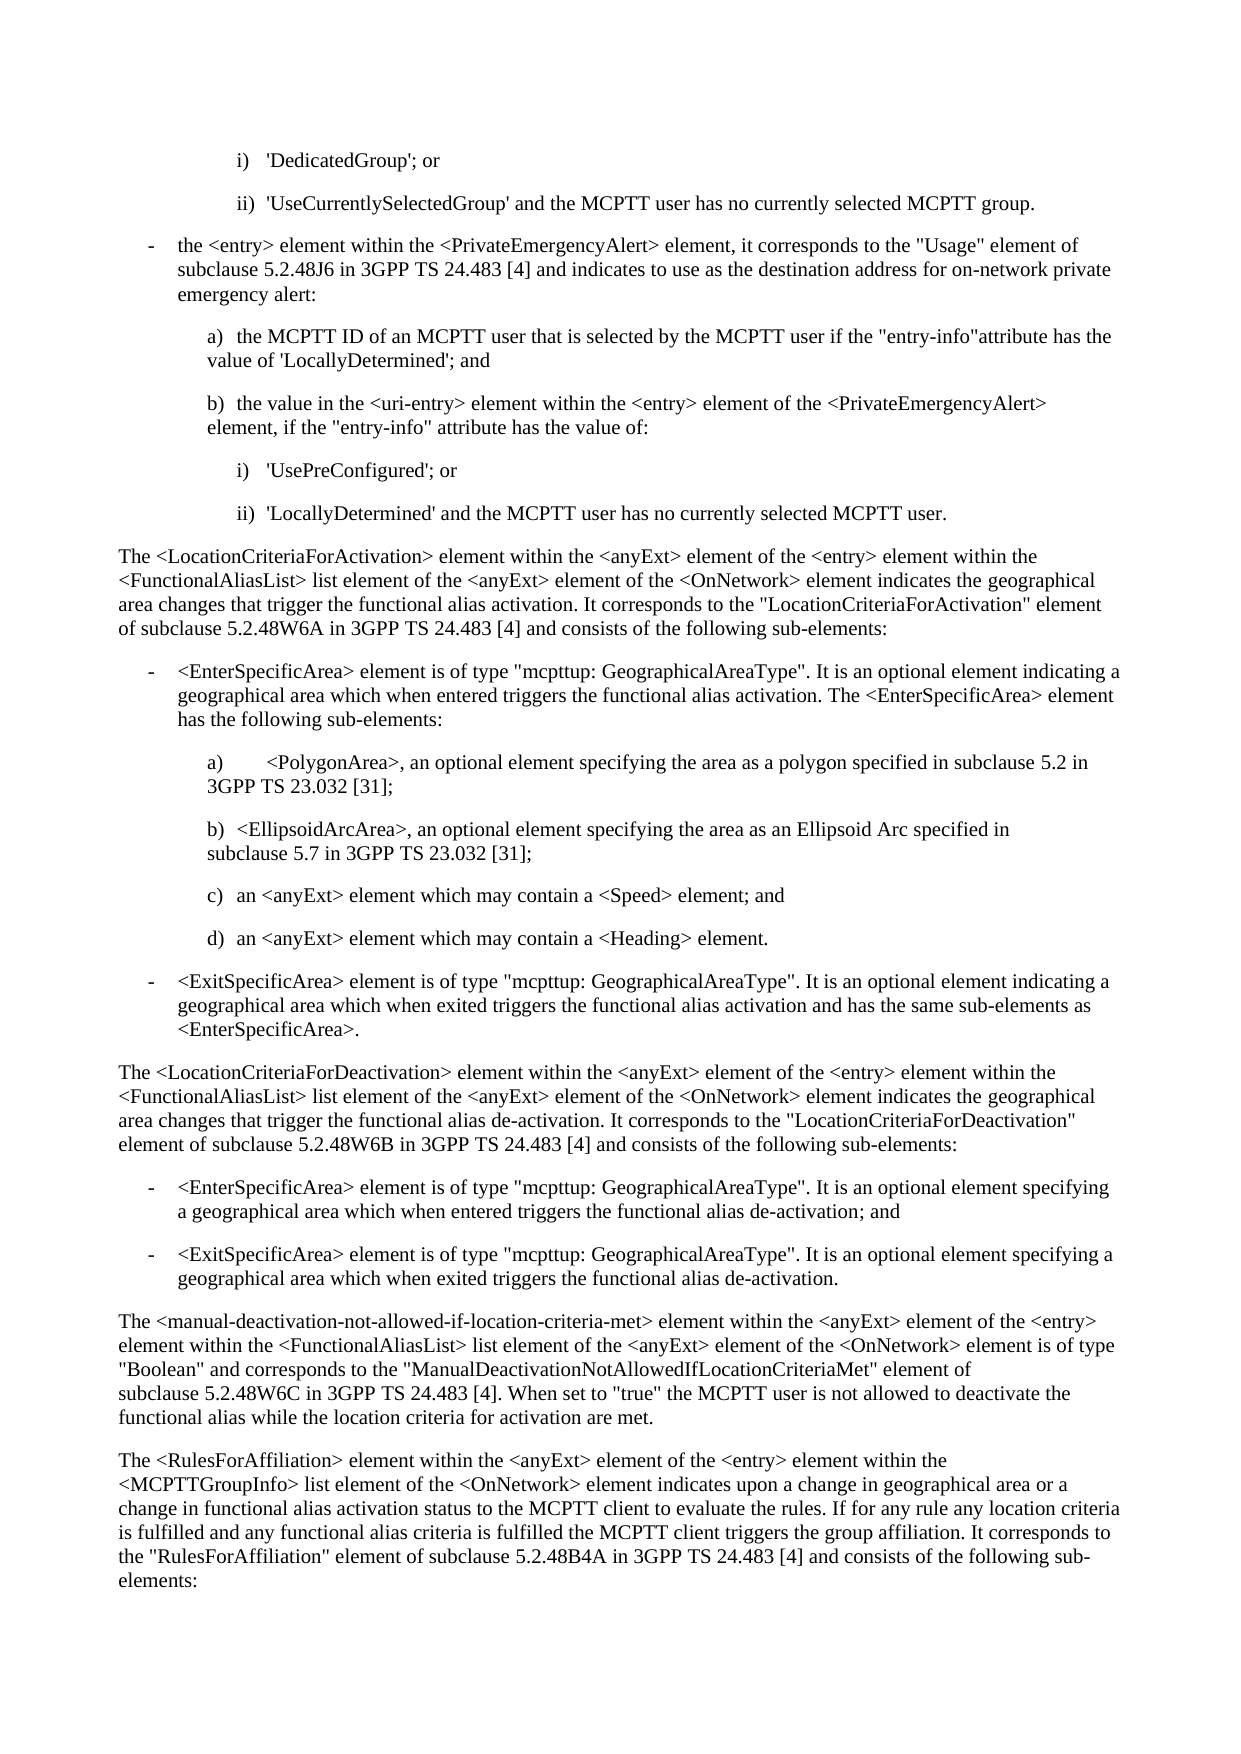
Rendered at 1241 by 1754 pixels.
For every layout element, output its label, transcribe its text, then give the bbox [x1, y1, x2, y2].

text c) an <anyExt> element which may contain a <Speed> element; and [207, 883, 1122, 907]
text - <ExitSpecificArea> element is of type "mcpttup: GeographicalAreaType". It is an optional element specifying a geographical area which when exited triggers the functional alias de-activation. [148, 1242, 1122, 1290]
text i) 'UsePreConfigured'; or [236, 458, 1122, 482]
text - <EnterSpecificArea> element is of type "mcpttup: GeographicalAreaType". It is an optional element specifying a geographical area which when entered triggers the functional alias de-activation; and [148, 1175, 1122, 1223]
text The <RulesForAffiliation> element within the <anyExt> element of the <entry> element within the <MCPTTGroupInfo> list element of the <OnNetwork> element indicates upon a change in geographical area or a change in functional alias activation status to the MCPTT client to evaluate the rules. If for any rule any location criteria is fulfilled and any functional alias criteria is fulfilled the MCPTT client triggers the group affiliation. It corresponds to the "RulesForAffiliation" element of subclause 5.2.48B4A in 3GPP TS 24.483 [4] and consists of the following sub-elements: [118, 1448, 1122, 1592]
text The <LocationCriteriaForDeactivation> element within the <anyExt> element of the <entry> element within the <FunctionalAliasList> list element of the <anyExt> element of the <OnNetwork> element indicates the geographical area changes that trigger the functional alias de-activation. It corresponds to the "LocationCriteriaForDeactivation" element of subclause 5.2.48W6B in 3GPP TS 24.483 [4] and consists of the following sub-elements: [118, 1060, 1122, 1156]
text a) <PolygonArea>, an optional element specifying the area as a polygon specified in subclause 5.2 in 3GPP TS 23.032 [31]; [207, 749, 1122, 798]
text - <EnterSpecificArea> element is of type "mcpttup: GeographicalAreaType". It is an optional element indicating a geographical area which when entered triggers the functional alias activation. The <EnterSpecificArea> element has the following sub-elements: [148, 659, 1122, 731]
text b) the value in the <uri-entry> element within the <entry> element of the <PrivateEmergencyAlert> element, if the "entry-info" attribute has the value of: [207, 391, 1122, 439]
text - the <entry> element within the <PrivateEmergencyAlert> element, it corresponds to the "Usage" element of subclause 5.2.48J6 in 3GPP TS 24.483 [4] and indicates to use as the destination address for on-network private emergency alert: [148, 233, 1122, 306]
text a) the MCPTT ID of an MCPTT user that is selected by the MCPTT user if the "entry-info"attribute has the value of 'LocallyDetermined'; and [207, 324, 1122, 372]
text The <manual-deactivation-not-allowed-if-location-criteria-met> element within the <anyExt> element of the <entry> element within the <FunctionalAliasList> list element of the <anyExt> element of the <OnNetwork> element is of type "Boolean" and corresponds to the "ManualDeactivationNotAllowedIfLocationCriteriaMet" element of subclause 5.2.48W6C in 3GPP TS 24.483 [4]. When set to "true" the MCPTT user is not allowed to deactivate the functional alias while the location criteria for activation are met. [118, 1309, 1122, 1429]
text b) <EllipsoidArcArea>, an optional element specifying the area as an Ellipsoid Arc specified in subclause 5.7 in 3GPP TS 23.032 [31]; [207, 816, 1122, 864]
text - <ExitSpecificArea> element is of type "mcpttup: GeographicalAreaType". It is an optional element indicating a geographical area which when exited triggers the functional alias activation and has the same sub-elements as <EnterSpecificArea>. [148, 969, 1122, 1041]
text ii) 'UseCurrentlySelectedGroup' and the MCPTT user has no currently selected MCPTT group. [236, 191, 1122, 214]
text i) 'DedicatedGroup'; or [236, 148, 1122, 172]
text The <LocationCriteriaForActivation> element within the <anyExt> element of the <entry> element within the <FunctionalAliasList> list element of the <anyExt> element of the <OnNetwork> element indicates the geographical area changes that trigger the functional alias activation. It corresponds to the "LocationCriteriaForActivation" element of subclause 5.2.48W6A in 3GPP TS 24.483 [4] and consists of the following sub-elements: [118, 544, 1122, 640]
text ii) 'LocallyDetermined' and the MCPTT user has no currently selected MCPTT user. [236, 501, 1122, 525]
text d) an <anyExt> element which may contain a <Heading> element. [207, 926, 1122, 950]
